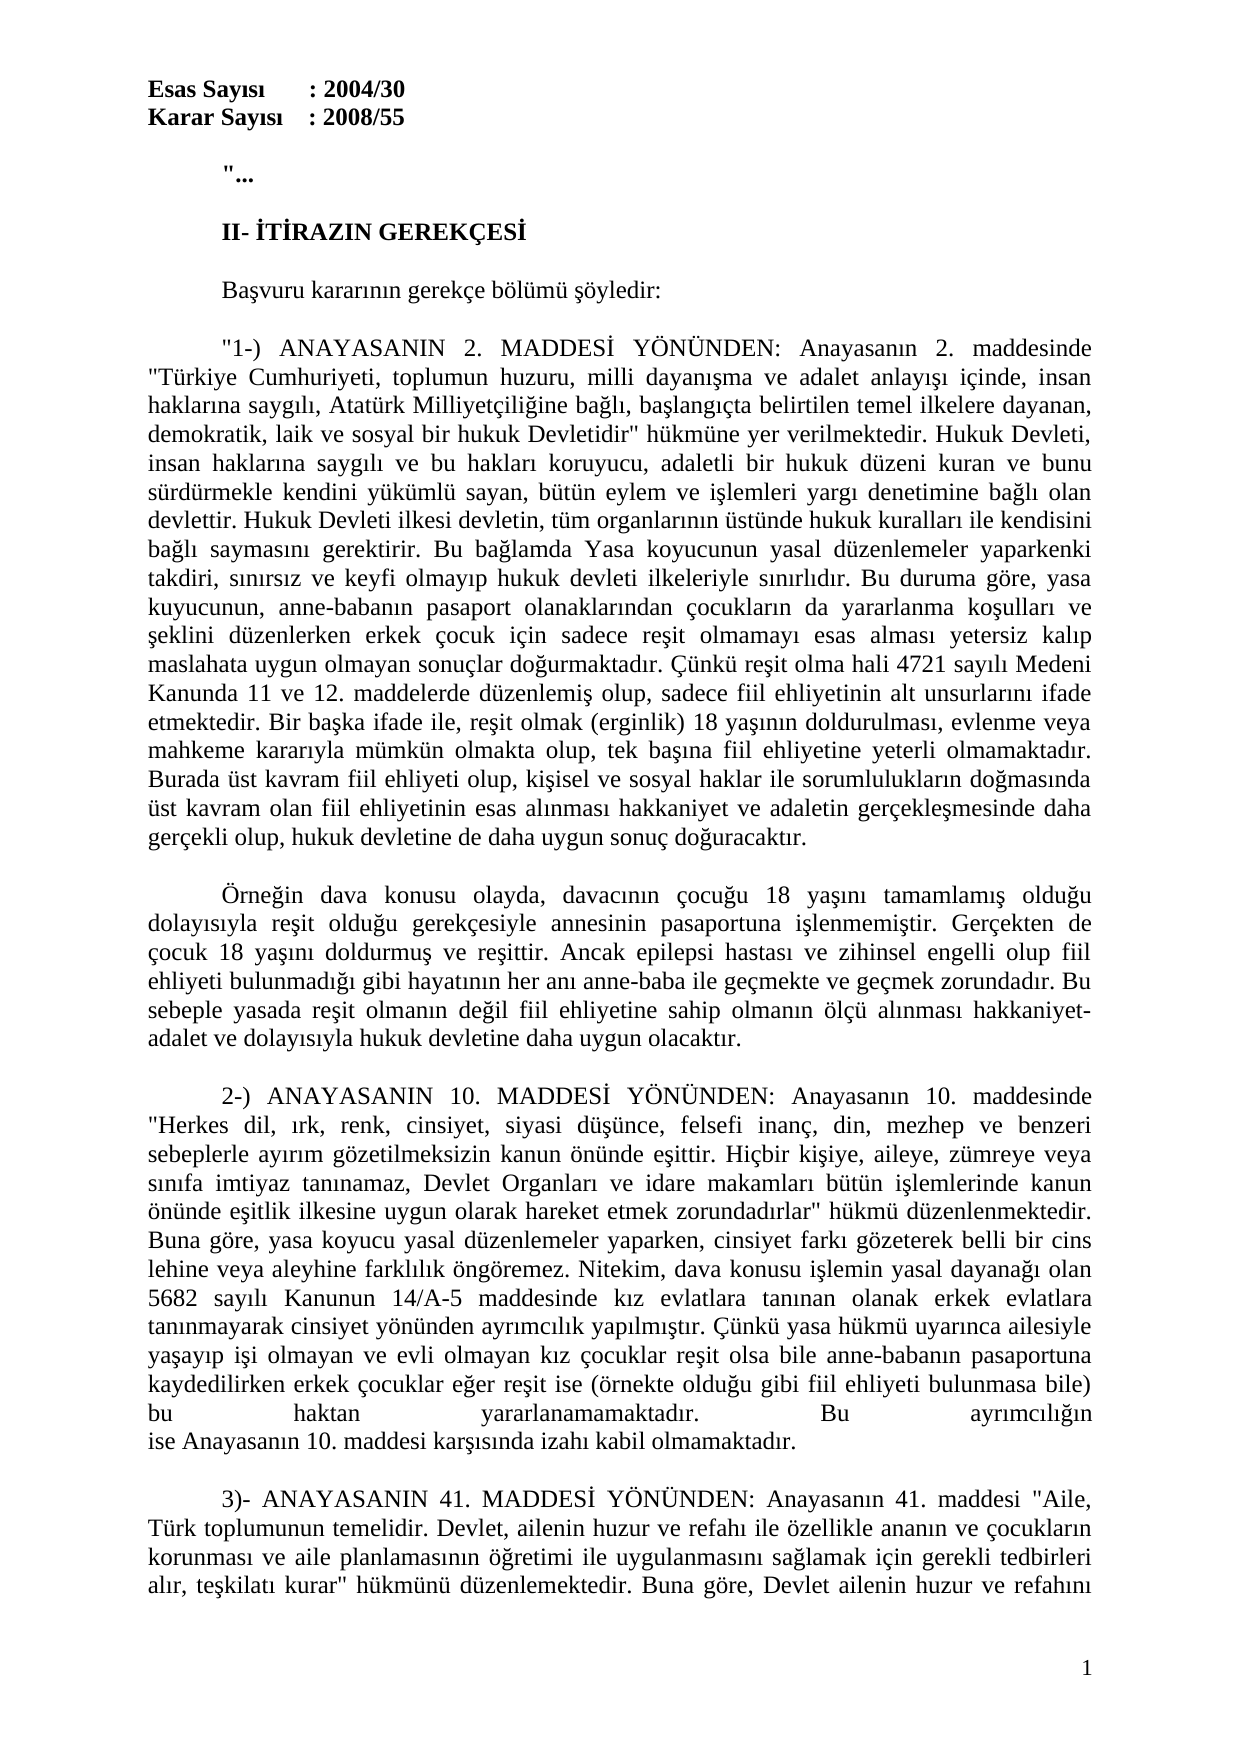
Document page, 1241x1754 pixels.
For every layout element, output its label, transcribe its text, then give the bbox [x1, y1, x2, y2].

text Başvuru kararının gerekçe bölümü şöyledir: [148, 275, 1093, 304]
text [148, 1484, 1093, 1599]
text 2-) ANAYASANIN 10. MADDESİ YÖNÜNDEN: Anayasanın 10. maddesinde "Herkes dil, ırk, renk, cinsiyet, siyasi düşünce, felsefi inanç, din, mezhep ve benzeri sebeplerle ayırım gözetilmeksizin kanun önünde eşittir. Hiçbir kişiye, aileye, zümreye veya sınıfa imtiyaz tanınamaz, Devlet Organları ve idare makamları bütün işlemlerinde kanun önünde eşitlik ilkesine uygun olarak hareket etmek zorundadırlar" hükmü düzenlenmektedir. Buna göre, yasa koyucu yasal düzenlemeler yaparken, cinsiyet farkı gözeterek belli bir cins lehine veya aleyhine farklılık öngöremez. Nitekim, dava konusu işlemin yasal dayanağı olan 5682 sayılı Kanunun 14/A-5 maddesinde kız evlatlara tanınan olanak erkek evlatlara tanınmayarak cinsiyet yönünden ayrımcılık yapılmıştır. Çünkü yasa hükmü uyarınca ailesiyle yaşayıp işi olmayan ve evli olmayan kız çocuklar reşit olsa bile anne-babanın pasaportuna kaydedilirken erkek çocuklar eğer reşit ise (örnekte olduğu gibi fiil ehliyeti bulunmasa bile) bu haktan yararlanamamaktadır. Bu ayrımcılığın ise Anayasanın 10. maddesi karşısında izahı kabil olmamaktadır. [148, 1081, 1093, 1455]
text II- İTİRAZIN GEREKÇESİ [148, 217, 1093, 246]
text Örneğin dava konusu olayda, davacının çocuğu 18 yaşını tamamlamış olduğu dolayısıyla reşit olduğu gerekçesiyle annesinin pasaportuna işlenmemiştir. Gerçekten de çocuk 18 yaşını doldurmuş ve reşittir. Ancak epilepsi hastası ve zihinsel engelli olup fiil ehliyeti bulunmadığı gibi hayatının her anı anne-baba ile geçmekte ve geçmek zorundadır. Bu sebeple yasada reşit olmanın değil fiil ehliyetine sahip olmanın ölçü alınması hakkaniyet-adalet ve dolayısıyla hukuk devletine daha uygun olacaktır. [148, 880, 1093, 1052]
text "... [148, 159, 1093, 188]
text "1-) ANAYASANIN 2. MADDESİ YÖNÜNDEN: Anayasanın 2. maddesinde "Türkiye Cumhuriyeti, toplumun huzuru, milli dayanışma ve adalet anlayışı içinde, insan haklarına saygılı, Atatürk Milliyetçiliğine bağlı, başlangıçta belirtilen temel ilkelere dayanan, demokratik, laik ve sosyal bir hukuk Devletidir" hükmüne yer verilmektedir. Hukuk Devleti, insan haklarına saygılı ve bu hakları koruyucu, adaletli bir hukuk düzeni kuran ve bunu sürdürmekle kendini yükümlü sayan, bütün eylem ve işlemleri yargı denetimine bağlı olan devlettir. Hukuk Devleti ilkesi devletin, tüm organlarının üstünde hukuk kuralları ile kendisini bağlı saymasını gerektirir. Bu bağlamda Yasa koyucunun yasal düzenlemeler yaparkenki takdiri, sınırsız ve keyfi olmayıp hukuk devleti ilkeleriyle sınırlıdır. Bu duruma göre, yasa kuyucunun, anne-babanın pasaport olanaklarından çocukların da yararlanma koşulları ve şeklini düzenlerken erkek çocuk için sadece reşit olmamayı esas alması yetersiz kalıp maslahata uygun olmayan sonuçlar doğurmaktadır. Çünkü reşit olma hali 4721 sayılı Medeni Kanunda 11 ve 12. maddelerde düzenlemiş olup, sadece fiil ehliyetinin alt unsurlarını ifade etmektedir. Bir başka ifade ile, reşit olmak (erginlik) 18 yaşının doldurulması, evlenme veya mahkeme kararıyla mümkün olmakta olup, tek başına fiil ehliyetine yeterli olmamaktadır. Burada üst kavram fiil ehliyeti olup, kişisel ve sosyal haklar ile sorumlulukların doğmasında üst kavram olan fiil ehliyetinin esas alınması hakkaniyet ve adaletin gerçekleşmesinde daha gerçekli olup, hukuk devletine de daha uygun sonuç doğuracaktır. [148, 333, 1093, 851]
